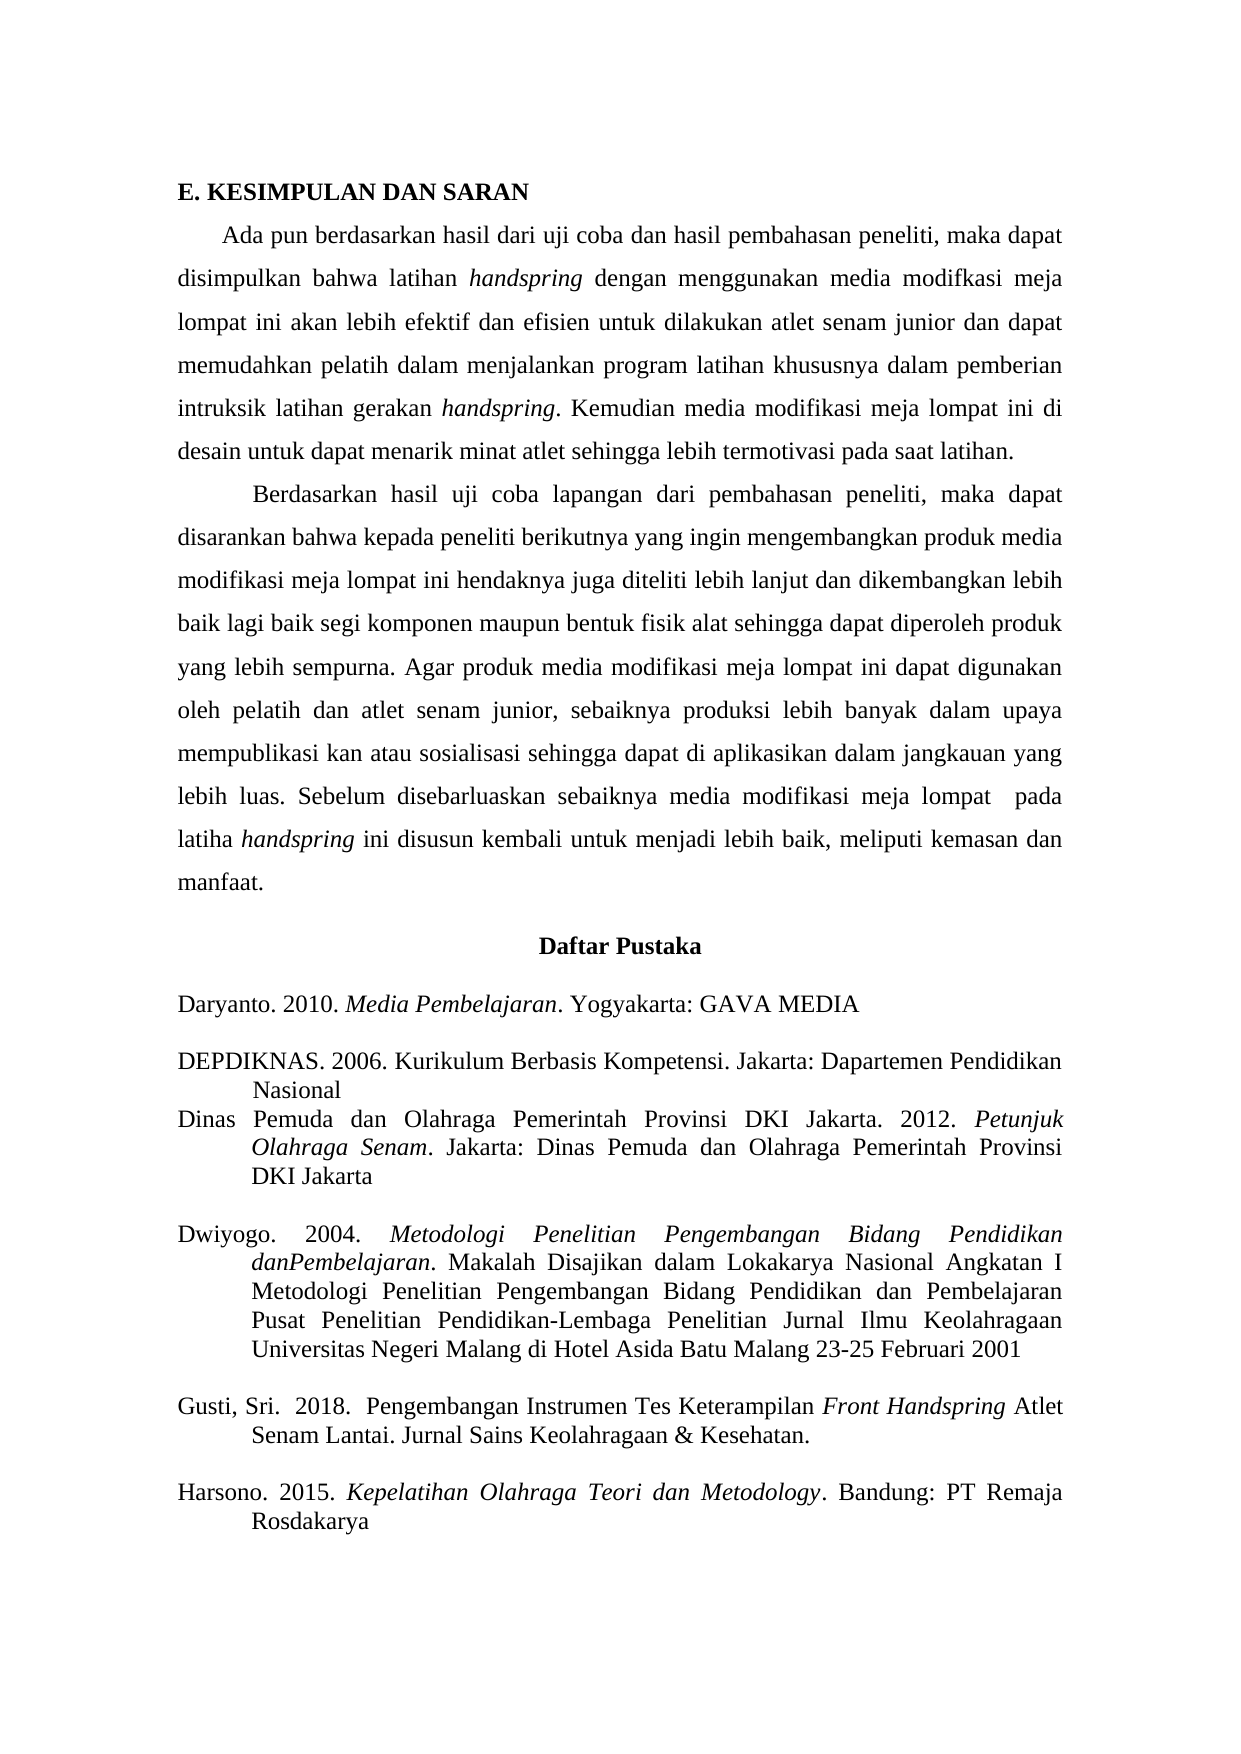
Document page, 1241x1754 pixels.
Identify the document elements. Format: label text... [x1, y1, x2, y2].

text Daryanto. 2010. Media Pembelajaran. Yogyakarta: GAVA MEDIA [177, 989, 1063, 1017]
text Dinas Pemuda dan Olahraga Pemerintah Provinsi DKI Jakarta. 2012. Petunjuk Olahraga Senam. Jakarta: Dinas Pemuda dan Olahraga Pemerintah Provinsi DKI Jakarta [177, 1104, 1063, 1190]
text Berdasarkan hasil uji coba lapangan dari pembahasan peneliti, maka dapat disarankan bahwa kepada peneliti berikutnya yang ingin mengembangkan produk media modifikasi meja lompat ini hendaknya juga diteliti lebih lanjut dan dikembangkan lebih baik lagi baik segi komponen maupun bentuk fisik alat sehingga dapat diperoleh produk yang lebih sempurna. Agar produk media modifikasi meja lompat ini dapat digunakan oleh pelatih dan atlet senam junior, sebaiknya produksi lebih banyak dalam upaya mempublikasi kan atau sosialisasi sehingga dapat di aplikasikan dalam jangkauan yang lebih luas. Sebelum disebarluaskan sebaiknya media modifikasi meja lompat pada latiha handspring ini disusun kembali untuk menjadi lebih baik, meliputi kemasan dan manfaat. [177, 479, 1063, 896]
list Ada pun berdasarkan hasil dari uji coba dan hasil pembahasan peneliti, maka dapat disimpulkan bahwa latihan handspring dengan menggunakan media modifkasi meja lompat ini akan lebih efektif dan efisien untuk dilakukan atlet senam junior dan dapat memudahkan pelatih dalam menjalankan program latihan khususnya dalam pemberian intruksik latihan gerakan handspring. Kemudian media modifikasi meja lompat ini di desain untuk dapat menarik minat atlet sehingga lebih termotivasi pada saat latihan. [177, 220, 1063, 465]
text Daftar Pustaka [177, 931, 1063, 960]
text Dwiyogo. 2004. Metodologi Penelitian Pengembangan Bidang Pendidikan danPembelajaran. Makalah Disajikan dalam Lokakarya Nasional Angkatan I Metodologi Penelitian Pengembangan Bidang Pendidikan dan Pembelajaran Pusat Penelitian Pendidikan-Lembaga Penelitian Jurnal Ilmu Keolahragaan Universitas Negeri Malang di Hotel Asida Batu Malang 23-25 Februari 2001 [177, 1219, 1063, 1362]
text Harsono. 2015. Kepelatihan Olahraga Teori dan Metodology. Bandung: PT Remaja Rosdakarya [177, 1477, 1063, 1535]
text DEPDIKNAS. 2006. Kurikulum Berbasis Kompetensi. Jakarta: Dapartemen Pendidikan Nasional [177, 1046, 1063, 1104]
list KESIMPULAN DAN SARAN [177, 177, 1063, 206]
text Gusti, Sri. 2018. Pengembangan Instrumen Tes Keterampilan Front Handspring Atlet Senam Lantai. Jurnal Sains Keolahragaan & Kesehatan. [177, 1391, 1063, 1449]
